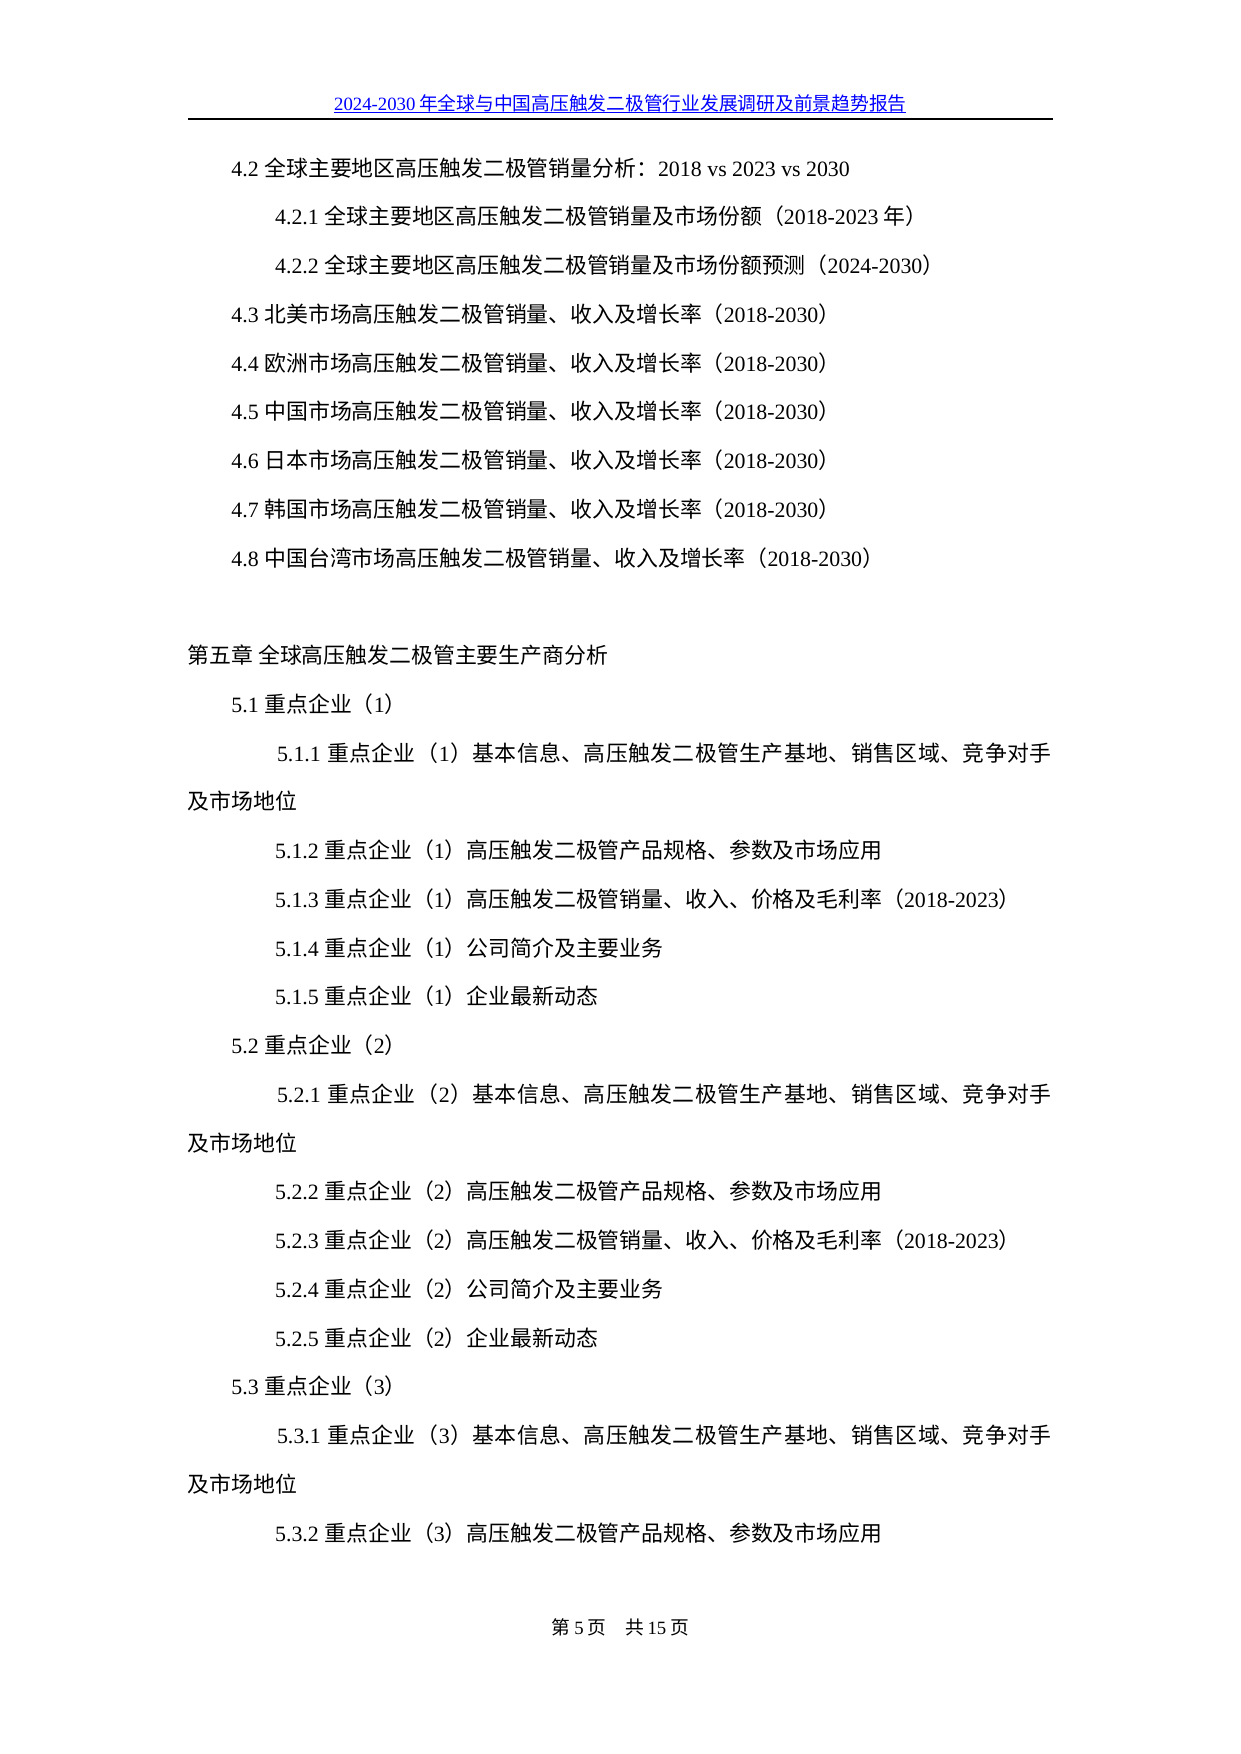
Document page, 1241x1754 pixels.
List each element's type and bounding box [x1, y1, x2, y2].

text [187, 150, 1053, 1548]
